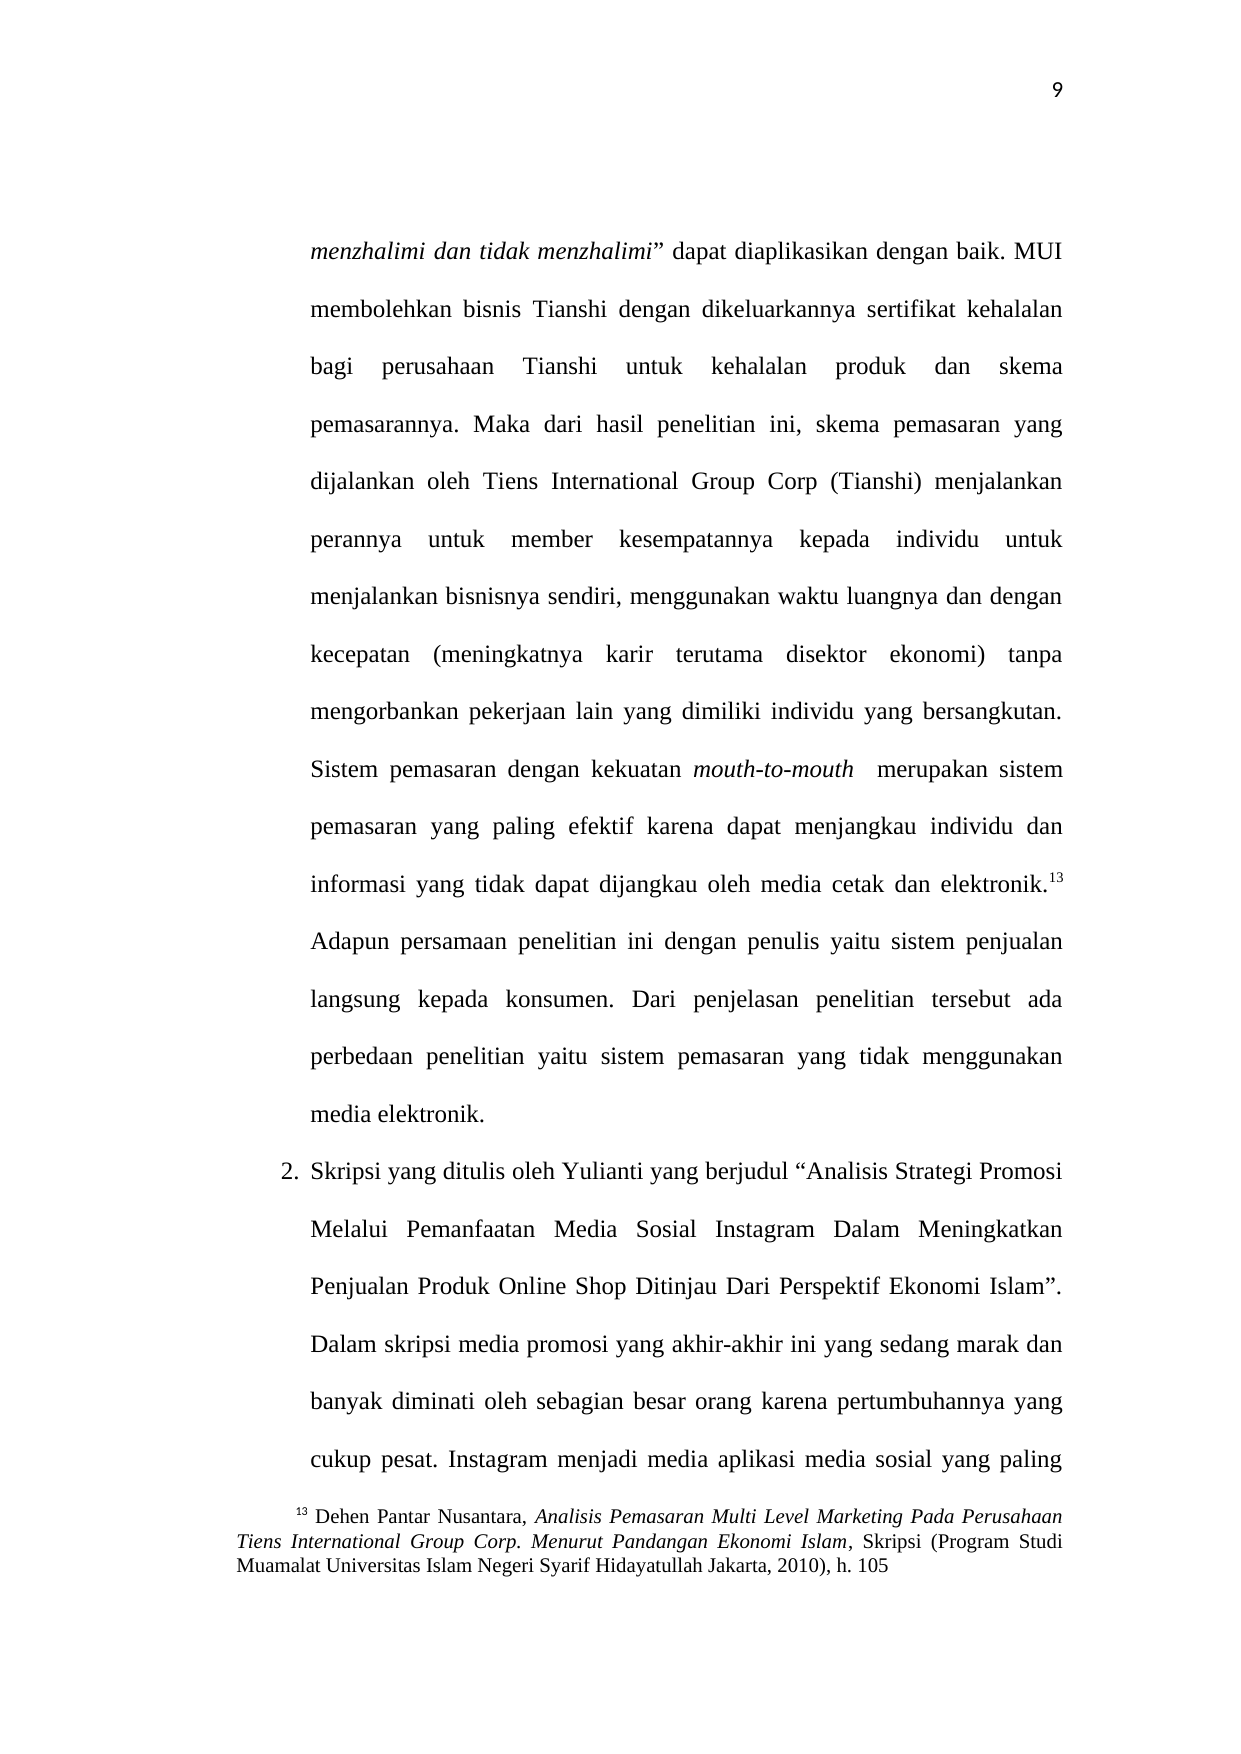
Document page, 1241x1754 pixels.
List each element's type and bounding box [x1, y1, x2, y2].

list [281, 236, 1063, 1127]
list [281, 1156, 1063, 1472]
